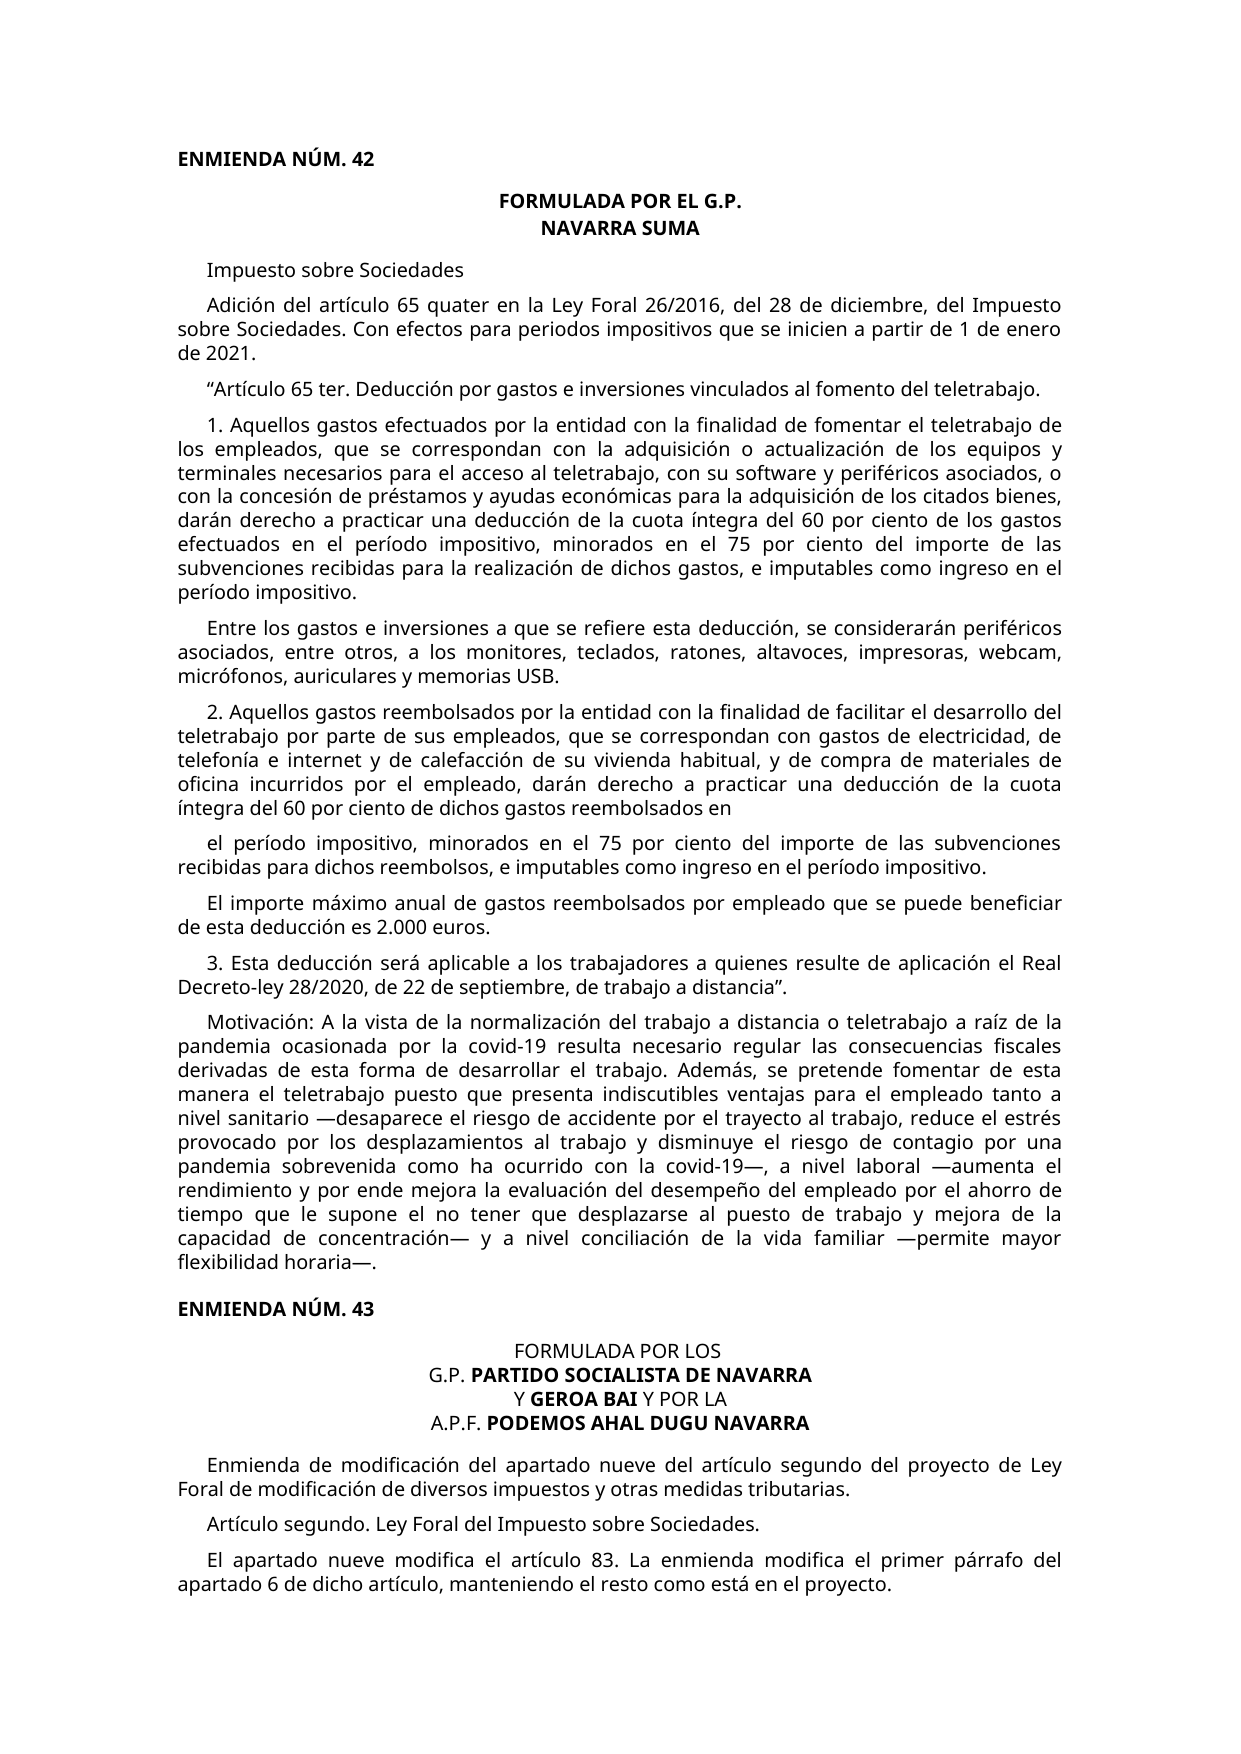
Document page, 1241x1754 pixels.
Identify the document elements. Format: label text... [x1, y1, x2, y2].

text El apartado nueve modifica el artículo 83. La enmienda modifica el primer párrafo del apartado 6 de dicho artículo, manteniendo el resto como está en el proyecto. [177, 1548, 1063, 1596]
text Artículo segundo. Ley Foral del Impuesto sobre Sociedades. [177, 1513, 1063, 1537]
text “Artículo 65 ter. Deducción por gastos e inversiones vinculados al fomento del teletrabajo. [177, 377, 1063, 401]
text Enmienda núm. 42 [177, 148, 1063, 172]
text Entre los gastos e inversiones a que se refiere esta deducción, se considerarán periféricos asociados, entre otros, a los monitores, teclados, ratones, altavoces, impresoras, webcam, micrófonos, auriculares y memorias USB. [177, 616, 1063, 688]
text 2. Aquellos gastos reembolsados por la entidad con la finalidad de facilitar el desarrollo del teletrabajo por parte de sus empleados, que se correspondan con gastos de electricidad, de telefonía e internet y de calefacción de su vivienda habitual, y de compra de materiales de oficina incurridos por el empleado, darán derecho a practicar una deducción de la cuota íntegra del 60 por ciento de dichos gastos reembolsados en [177, 700, 1063, 820]
text Formulada por el G.P. [177, 189, 1063, 213]
text Motivación: A la vista de la normalización del trabajo a distancia o teletrabajo a raíz de la pandemia ocasionada por la covid-19 resulta necesario regular las consecuencias fiscales derivadas de esta forma de desarrollar el trabajo. Además, se pretende fomentar de esta manera el teletrabajo puesto que presenta indiscutibles ventajas para el empleado tanto a nivel sanitario —desaparece el riesgo de accidente por el trayecto al trabajo, reduce el estrés provocado por los desplazamientos al trabajo y disminuye el riesgo de contagio por una pandemia sobrevenida como ha ocurrido con la covid-19—, a nivel laboral —aumenta el rendimiento y por ende mejora la evaluación del desempeño del empleado por el ahorro de tiempo que le supone el no tener que desplazarse al puesto de trabajo y mejora de la capacidad de concentración— y a nivel conciliación de la vida familiar —permite mayor flexibilidad horaria—. [177, 1011, 1063, 1274]
text Impuesto sobre Sociedades [177, 258, 1063, 282]
text 1. Aquellos gastos efectuados por la entidad con la finalidad de fomentar el teletrabajo de los empleados, que se correspondan con la adquisición o actualización de los equipos y terminales necesarios para el acceso al teletrabajo, con su software y periféricos asociados, o con la concesión de préstamos y ayudas económicas para la adquisición de los citados bienes, darán derecho a practicar una deducción de la cuota íntegra del 60 por ciento de los gastos efectuados en el período impositivo, minorados en el 75 por ciento del importe de las subvenciones recibidas para la realización de dichos gastos, e imputables como ingreso en el período impositivo. [177, 413, 1063, 604]
text Enmienda núm. 43 [177, 1298, 1063, 1322]
text el período impositivo, minorados en el 75 por ciento del importe de las subvenciones recibidas para dichos reembolsos, e imputables como ingreso en el período impositivo. [177, 832, 1063, 879]
text FORMULADA POR LOS G.P. PARTIDO SOCIALISTA DE NAVARRa y GEROA BAI Y por LA A.P.F. PODEMOS AHAL DUGU NAVARRA [177, 1339, 1063, 1435]
text Adición del artículo 65 quater en la Ley Foral 26/2016, del 28 de diciembre, del Impuesto sobre Sociedades. Con efectos para periodos impositivos que se inicien a partir de 1 de enero de 2021. [177, 293, 1063, 365]
text Enmienda de modificación del apartado nueve del artículo segundo del proyecto de Ley Foral de modificación de diversos impuestos y otras medidas tributarias. [177, 1453, 1063, 1501]
text 3. Esta deducción será aplicable a los trabajadores a quienes resulte de aplicación el Real Decreto-ley 28/2020, de 22 de septiembre, de trabajo a distancia”. [177, 951, 1063, 999]
text Navarra Suma [177, 216, 1063, 240]
text El importe máximo anual de gastos reembolsados por empleado que se puede beneficiar de esta deducción es 2.000 euros. [177, 891, 1063, 939]
